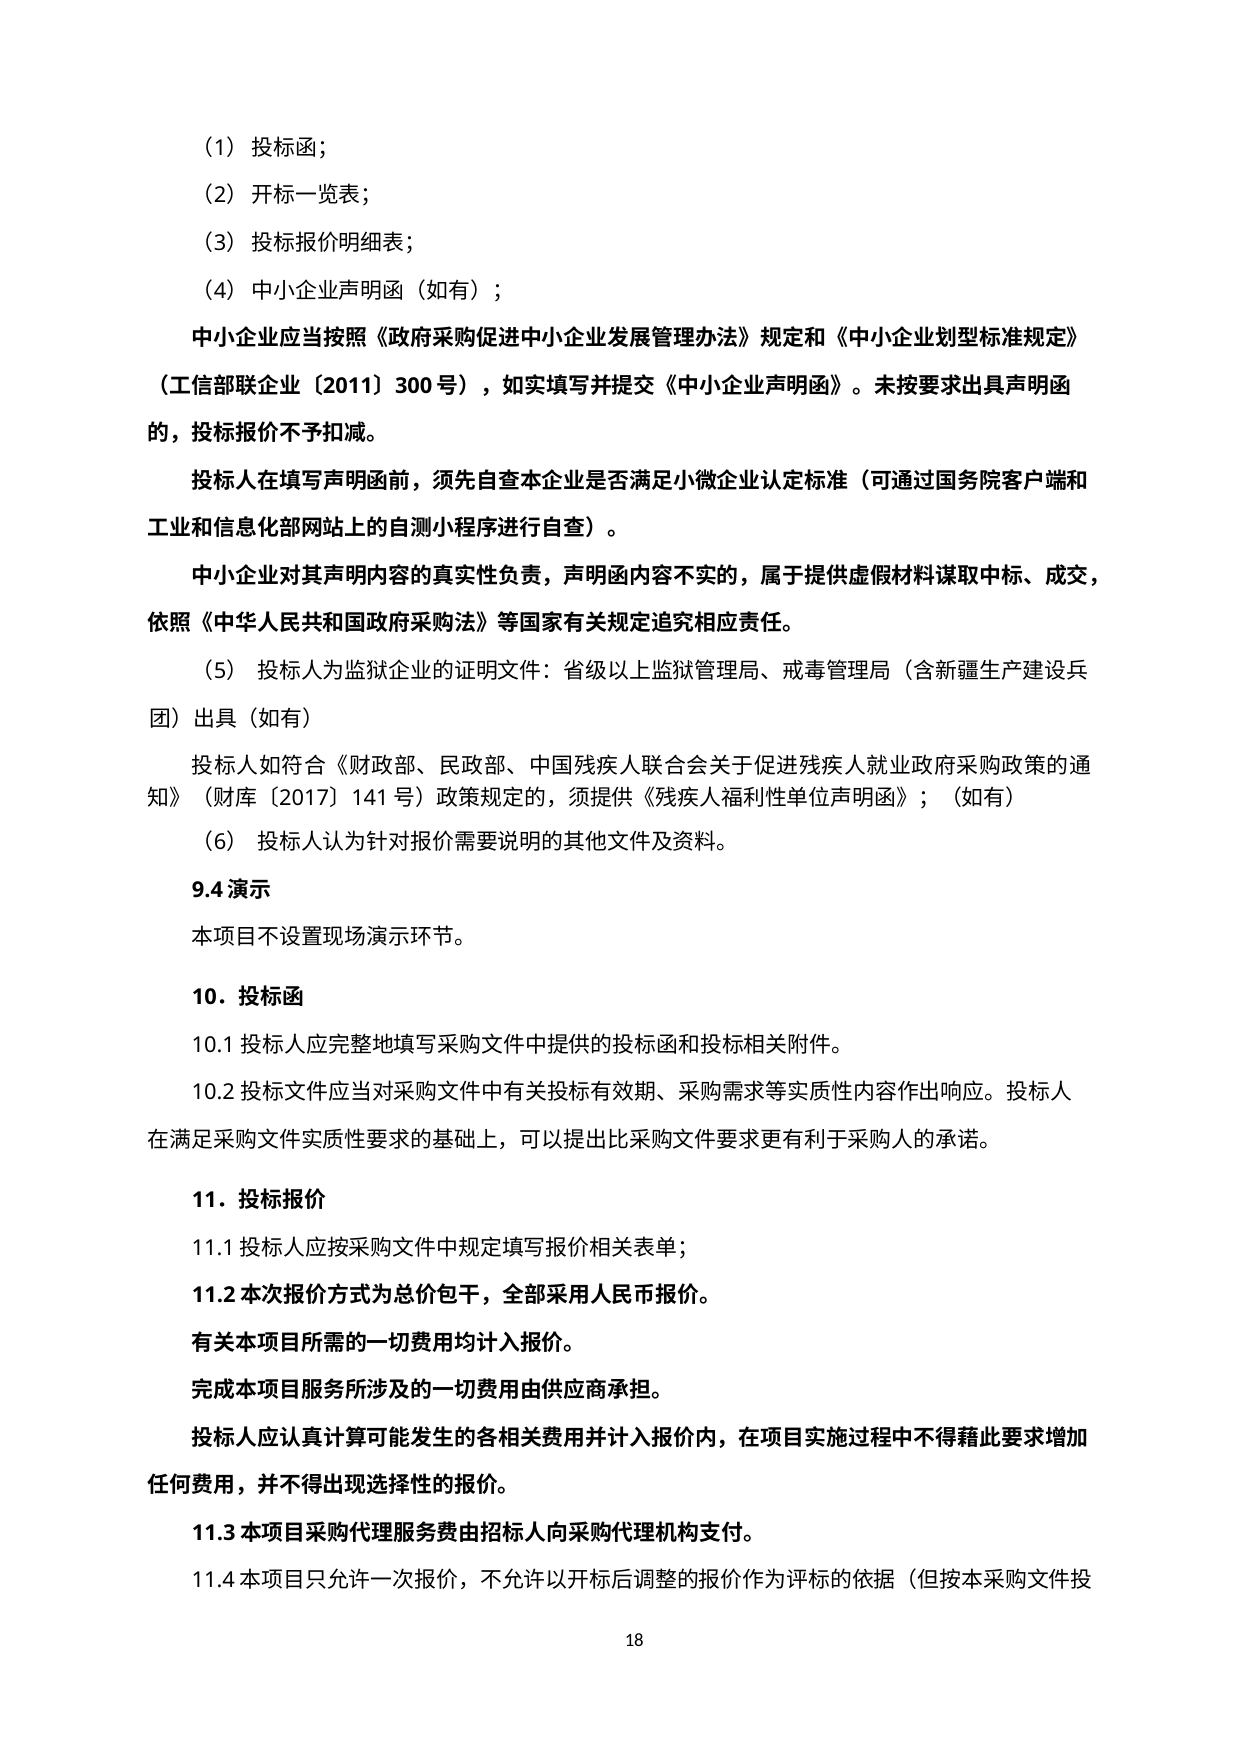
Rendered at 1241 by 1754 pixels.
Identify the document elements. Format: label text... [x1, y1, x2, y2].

list 投标报价明细表； [192, 225, 1092, 257]
text 本项目不设置现场演示环节。 [148, 919, 1092, 951]
text 投标人如符合《财政部、民政部、中国残疾人联合会关于促进残疾人就业政府采购政策的通知》（财库〔2017〕141号）政策规定的，须提供《残疾人福利性单位声明函》；（如有） [148, 748, 1092, 811]
text 10.2 投标文件应当对采购文件中有关投标有效期、采购需求等实质性内容作出响应。投标人在满足采购文件实质性要求的基础上，可以提出比采购文件要求更有利于采购人的承诺。 [148, 1074, 1092, 1154]
text 有关本项目所需的一切费用均计入报价。 [148, 1325, 1092, 1356]
text 中小企业应当按照《政府采购促进中小企业发展管理办法》规定和《中小企业划型标准规定》（工信部联企业〔2011〕300号），如实填写并提交《中小企业声明函》。未按要求出具声明函的，投标报价不予扣减。 [148, 320, 1092, 447]
text 投标人应认真计算可能发生的各相关费用并计入报价内，在项目实施过程中不得藉此要求增加任何费用，并不得出现选择性的报价。 [148, 1420, 1092, 1499]
list 投标人为监狱企业的证明文件：省级以上监狱管理局、戒毒管理局（含新疆生产建设兵团）出具（如有） [149, 653, 1092, 732]
text 10．投标函 [148, 979, 1092, 1011]
text 10.1 投标人应完整地填写采购文件中提供的投标函和投标相关附件。 [148, 1027, 1092, 1058]
text 11．投标报价 [148, 1182, 1092, 1214]
text 中小企业对其声明内容的真实性负责，声明函内容不实的，属于提供虚假材料谋取中标、成交，依照《中华人民共和国政府采购法》等国家有关规定追究相应责任。 [148, 558, 1092, 637]
text 11.3本项目采购代理服务费由招标人向采购代理机构支付。 [148, 1515, 1092, 1547]
text 完成本项目服务所涉及的一切费用由供应商承担。 [148, 1372, 1092, 1404]
text 9.4演示 [148, 872, 1092, 903]
text 投标人在填写声明函前，须先自查本企业是否满足小微企业认定标准（可通过国务院客户端和工业和信息化部网站上的自测小程序进行自查）。 [148, 463, 1092, 542]
list 中小企业声明函（如有）； [192, 273, 1092, 304]
list 投标人认为针对报价需要说明的其他文件及资料。 [149, 824, 1092, 856]
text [148, 1562, 1092, 1594]
list 开标一览表； [192, 177, 1092, 209]
text 11.2本次报价方式为总价包干，全部采用人民币报价。 [148, 1277, 1092, 1309]
text 11.1投标人应按采购文件中规定填写报价相关表单； [148, 1229, 1092, 1261]
list 投标函； [192, 130, 1092, 162]
